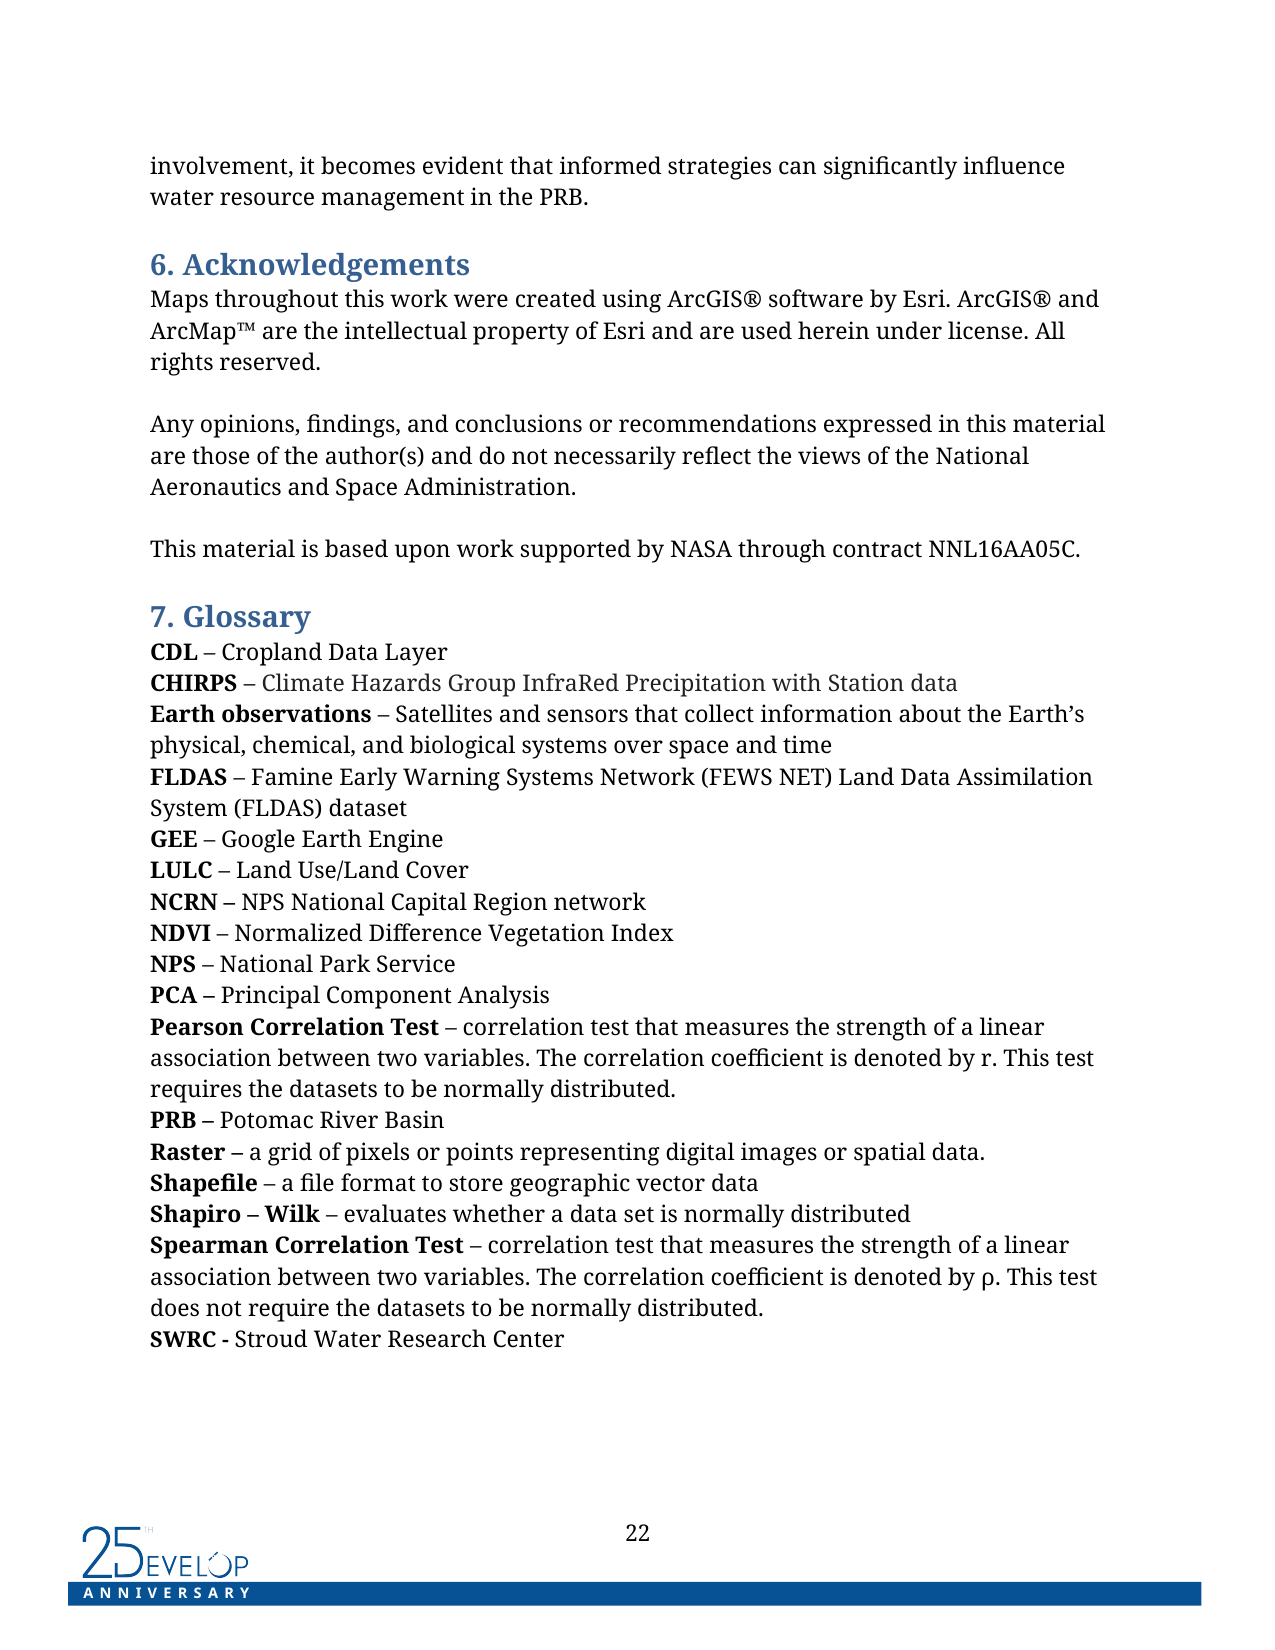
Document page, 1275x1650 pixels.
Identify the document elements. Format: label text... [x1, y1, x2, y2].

text NPS – National Park Service [150, 948, 1125, 979]
text PCA – Principal Component Analysis [150, 979, 1125, 1011]
subtitle 7. Glossary [150, 596, 1125, 636]
text FLDAS – Famine Early Warning Systems Network (FEWS NET) Land Data Assimilation System (FLDAS) dataset [150, 761, 1125, 823]
text CHIRPS – Climate Hazards Group InfraRed Precipitation with Station data [150, 667, 1125, 698]
text NCRN – NPS National Capital Region network [150, 886, 1125, 917]
text Any opinions, findings, and conclusions or recommendations expressed in this material are those of the author(s) and do not necessarily reflect the views of the National Aeronautics and Space Administration. [150, 408, 1125, 502]
text PRB – Potomac River Basin [150, 1104, 1125, 1136]
text GEE – Google Earth Engine [150, 823, 1125, 854]
text CDL – Cropland Data Layer [150, 636, 1125, 667]
text Maps throughout this work were created using ArcGIS® software by Esri. ArcGIS® and ArcMap™ are the intellectual property of Esri and are used herein under license. All rights reserved. [150, 283, 1125, 377]
subtitle 6. Acknowledgements [150, 244, 1125, 283]
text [150, 150, 1125, 212]
text LULC – Land Use/Land Cover [150, 854, 1125, 886]
text Pearson Correlation Test – correlation test that measures the strength of a linear association between two variables. The correlation coefficient is denoted by r. This test requires the datasets to be normally distributed. [150, 1011, 1125, 1104]
text SWRC - Stroud Water Research Center [150, 1323, 1125, 1354]
picture [75, 1518, 256, 1581]
text Raster – a grid of pixels or points representing digital images or spatial data. [150, 1136, 1125, 1167]
text Shapefile – a file format to store geographic vector data [150, 1167, 1125, 1198]
text This material is based upon work supported by NASA through contract NNL16AA05C. [150, 533, 1125, 565]
text Shapiro – Wilk – evaluates whether a data set is normally distributed [150, 1198, 1125, 1229]
text Earth observations – Satellites and sensors that collect information about the Earth’s physical, chemical, and biological systems over space and time [150, 698, 1125, 761]
text NDVI – Normalized Difference Vegetation Index [150, 917, 1125, 948]
text Spearman Correlation Test – correlation test that measures the strength of a linear association between two variables. The correlation coefficient is denoted by ρ. This test does not require the datasets to be normally distributed. [150, 1229, 1125, 1323]
